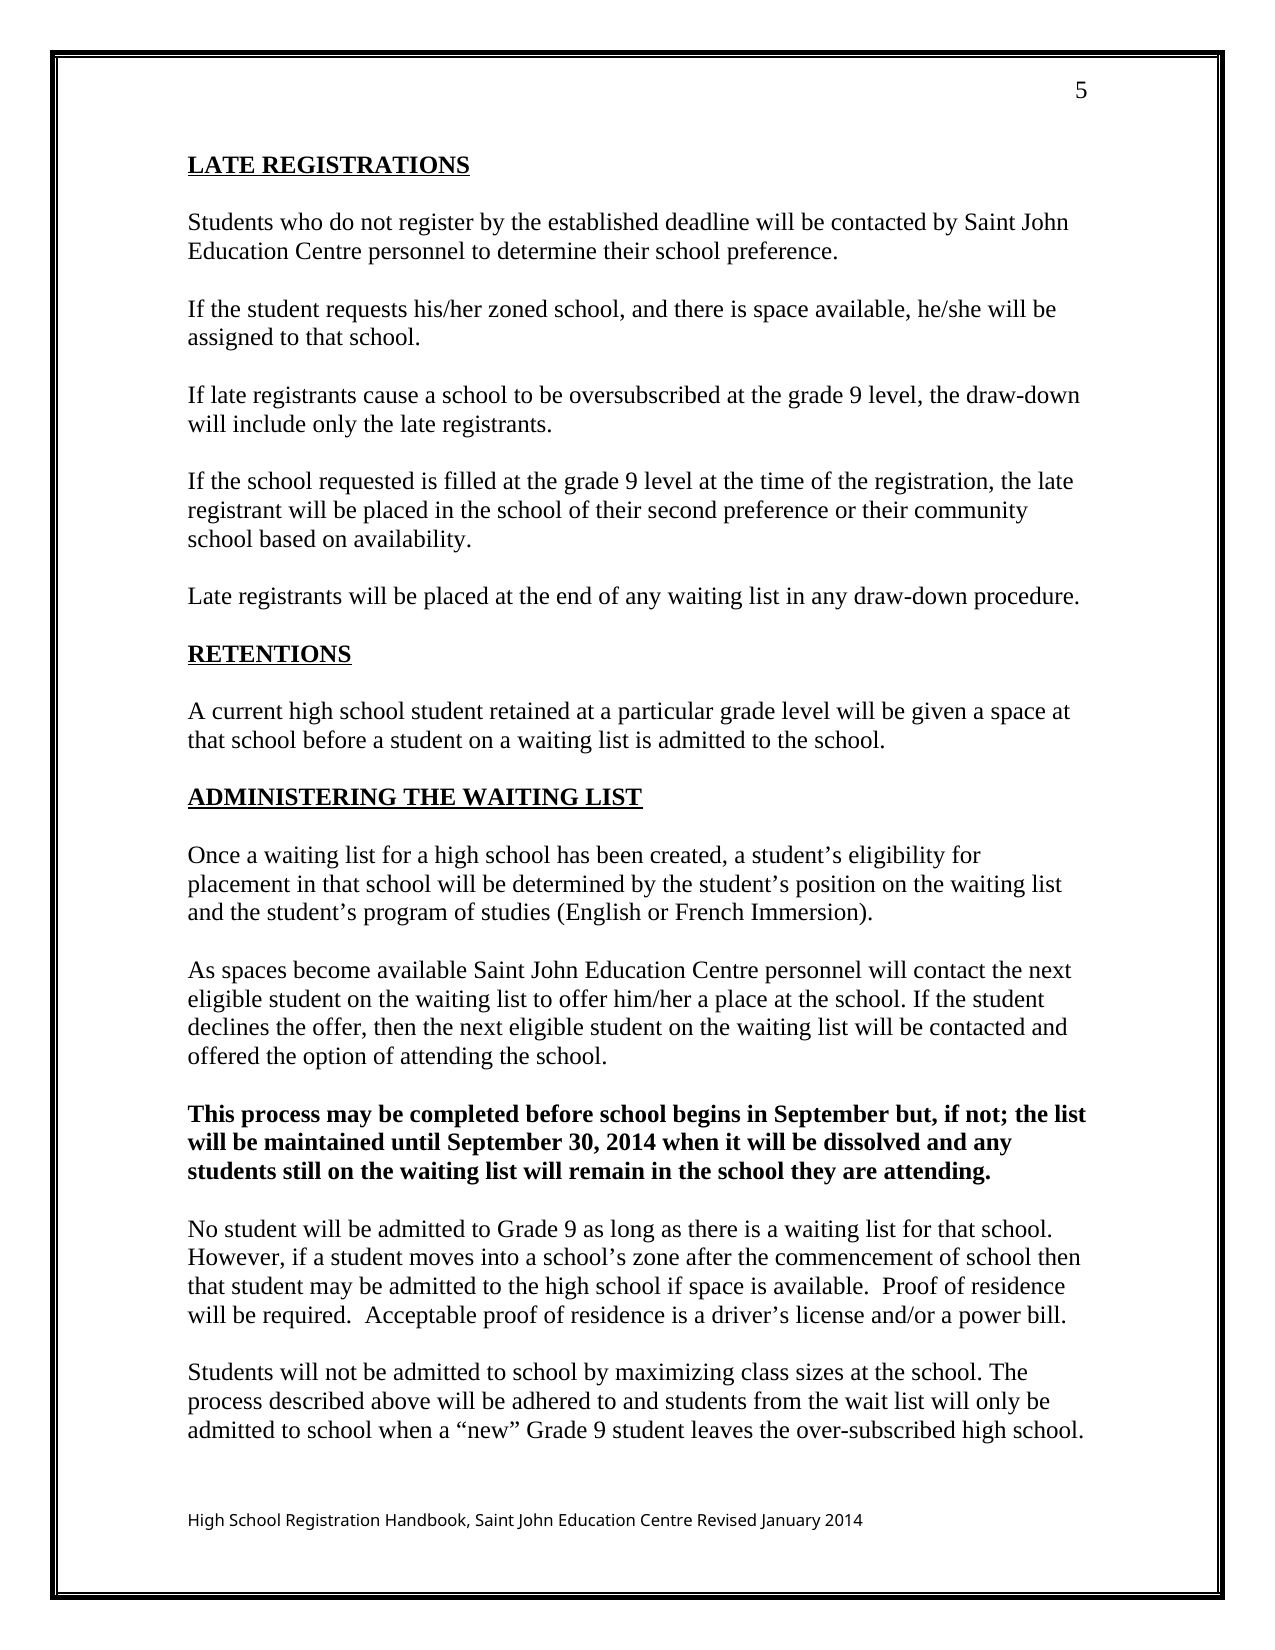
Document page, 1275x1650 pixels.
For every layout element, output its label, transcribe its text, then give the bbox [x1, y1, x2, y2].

text LATE REGISTRATIONS [187, 150, 1087, 179]
text Once a waiting list for a high school has been created, a student’s eligibility for placement in that school will be determined by the student’s position on the waiting list and the student’s program of studies (English or French Immersion). [187, 840, 1087, 926]
text As spaces become available Saint John Education Centre personnel will contact the next eligible student on the waiting list to offer him/her a place at the school. If the student declines the offer, then the next eligible student on the waiting list will be contacted and offered the option of attending the school. [187, 955, 1087, 1070]
text Students who do not register by the established deadline will be contacted by Saint John Education Centre personnel to determine their school preference. [187, 207, 1087, 265]
text Students will not be admitted to school by maximizing class sizes at the school. The process described above will be adhered to and students from the wait list will only be admitted to school when a “new” Grade 9 student leaves the over-subscribed high school. [187, 1357, 1087, 1444]
text ADMINISTERING THE WAITING LIST [187, 782, 1087, 811]
text RETENTIONS [187, 639, 1087, 667]
text If the student requests his/her zoned school, and there is space available, he/she will be assigned to that school. [187, 294, 1087, 351]
text A current high school student retained at a particular grade level will be given a space at that school before a student on a waiting list is admitted to the school. [187, 696, 1087, 754]
text If late registrants cause a school to be oversubscribed at the grade 9 level, the draw-down will include only the late registrants. [187, 380, 1087, 437]
text This process may be completed before school begins in September but, if not; the list will be maintained until September 30, 2014 when it will be dissolved and any students still on the waiting list will remain in the school they are attending. [187, 1099, 1087, 1185]
text If the school requested is filled at the grade 9 level at the time of the registration, the late registrant will be placed in the school of their second preference or their community school based on availability. [187, 466, 1087, 552]
text Late registrants will be placed at the end of any waiting list in any draw-down procedure. [187, 581, 1087, 610]
text No student will be admitted to Grade 9 as long as there is a waiting list for that school. However, if a student moves into a school’s zone after the commencement of school then that student may be admitted to the high school if space is available. Proof of residence will be required. Acceptable proof of residence is a driver’s license and/or a power bill. [187, 1214, 1087, 1329]
